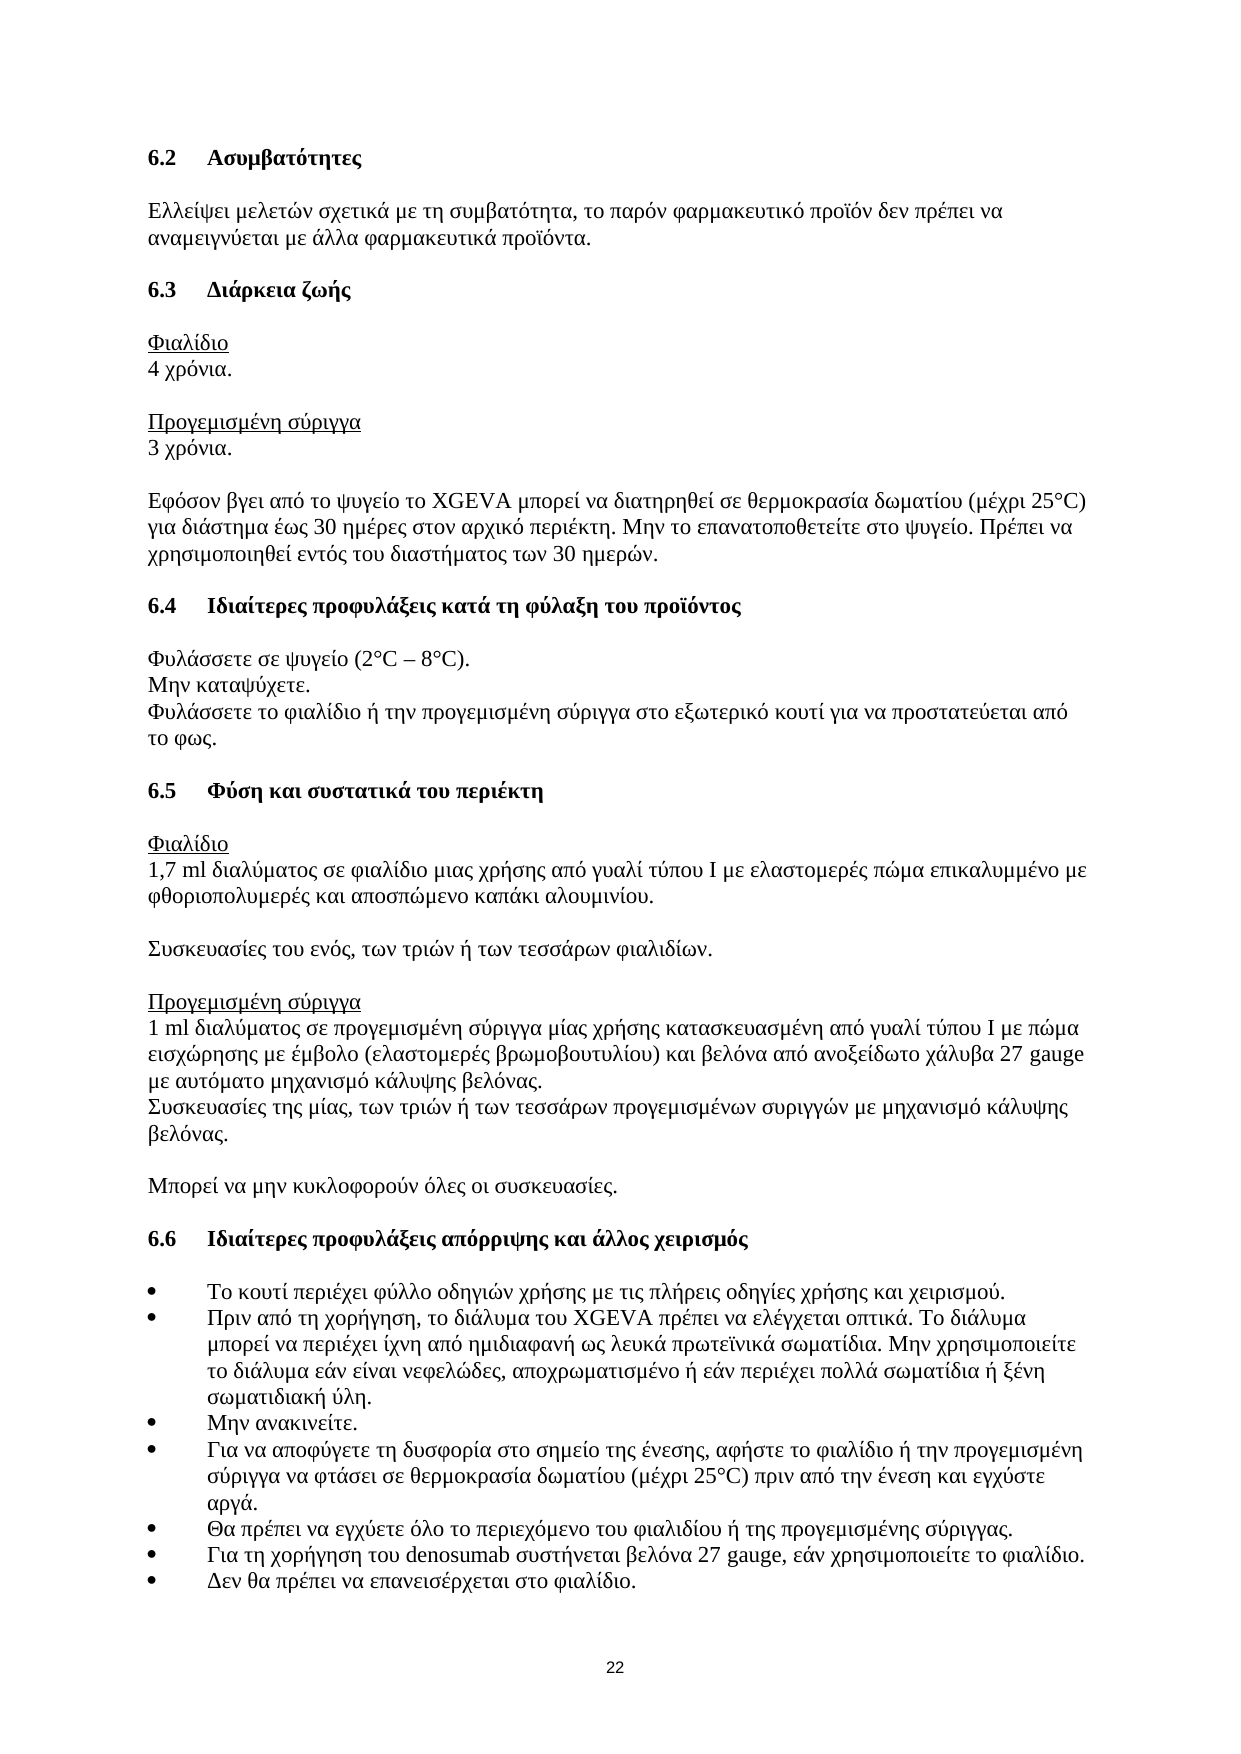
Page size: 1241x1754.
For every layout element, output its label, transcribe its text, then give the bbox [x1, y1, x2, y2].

list Για να αποφύγετε τη δυσφορία στο σημείο της ένεσης, αφήστε το φιαλίδιο ή την προγεμισμένη σύριγγα να φτάσει σε θερμοκρασία δωματίου (μέχρι 25°C) πριν από την ένεση και εγχύστε αργά. [148, 1436, 1092, 1515]
text 6.2 Ασυμβατότητες [148, 144, 1092, 171]
text Μην καταψύχετε. [148, 672, 1092, 698]
text Μπορεί να μην κυκλοφορούν όλες οι συσκευασίες. [148, 1172, 1092, 1199]
text 3 χρόνια. [148, 434, 1092, 461]
text Ελλείψει μελετών σχετικά με τη συμβατότητα, το παρόν φαρμακευτικό προϊόν δεν πρέπει να αναμειγνύεται με άλλα φαρμακευτικά προϊόντα. [148, 197, 1092, 250]
text Φιαλίδιο [148, 830, 1092, 856]
list Το κουτί περιέχει φύλλο οδηγιών χρήσης με τις πλήρεις οδηγίες χρήσης και χειρισμού. [148, 1278, 1092, 1304]
text 6.6 Ιδιαίτερες προφυλάξεις απόρριψης και άλλος χειρισμός [148, 1225, 1092, 1251]
list Δεν θα πρέπει να επανεισέρχεται στο φιαλίδιο. [148, 1568, 1092, 1594]
text 6.3 Διάρκεια ζωής [148, 276, 1092, 303]
text Συσκευασίες της μίας, των τριών ή των τεσσάρων προγεμισμένων συριγγών με μηχανισμό κάλυψης βελόνας. [148, 1093, 1092, 1146]
text 6.4 Ιδιαίτερες προφυλάξεις κατά τη φύλαξη του προϊόντος [148, 592, 1092, 619]
list Θα πρέπει να εγχύετε όλο το περιεχόμενο του φιαλιδίου ή της προγεμισμένης σύριγγας. [148, 1515, 1092, 1541]
list Μην ανακινείτε. [148, 1409, 1092, 1436]
text 6.5 Φύση και συστατικά του περιέκτη [148, 777, 1092, 803]
text Φυλάσσετε σε ψυγείο (2°C – 8°C). [148, 645, 1092, 672]
list Πριν από τη χορήγηση, το διάλυμα του XGEVA πρέπει να ελέγχεται οπτικά. Το διάλυμα μπορεί να περιέχει ίχνη από ημιδιαφανή ως λευκά πρωτεϊνικά σωματίδια. Μην χρησιμοποιείτε το διάλυμα εάν είναι νεφελώδες, αποχρωματισμένο ή εάν περιέχει πολλά σωματίδια ή ξένη σωματιδιακή ύλη. [148, 1304, 1092, 1409]
text Συσκευασίες του ενός, των τριών ή των τεσσάρων φιαλιδίων. [148, 935, 1092, 961]
text Προγεμισμένη σύριγγα [148, 988, 1092, 1014]
text 1,7 ml διαλύματος σε φιαλίδιο μιας χρήσης από γυαλί τύπου Ι με ελαστομερές πώμα επικαλυμμένο με φθοριοπολυμερές και αποσπώμενο καπάκι αλουμινίου. [148, 856, 1092, 909]
list Για τη χορήγηση του denosumab συστήνεται βελόνα 27 gauge, εάν χρησιμοποιείτε το φιαλίδιο. [148, 1541, 1092, 1568]
text Φυλάσσετε το φιαλίδιο ή την προγεμισμένη σύριγγα στο εξωτερικό κουτί για να προστατεύεται από το φως. [148, 698, 1092, 751]
text Προγεμισμένη σύριγγα [148, 408, 1092, 434]
text 4 χρόνια. [148, 355, 1092, 382]
text 1 ml διαλύματος σε προγεμισμένη σύριγγα μίας χρήσης κατασκευασμένη από γυαλί τύπου I με πώμα εισχώρησης με έμβολο (ελαστομερές βρωμοβουτυλίου) και βελόνα από ανοξείδωτο χάλυβα 27 gauge με αυτόματο μηχανισμό κάλυψης βελόνας. [148, 1014, 1092, 1093]
text Εφόσον βγει από το ψυγείο το XGEVA μπορεί να διατηρηθεί σε θερμοκρασία δωματίου (μέχρι 25°C) για διάστημα έως 30 ημέρες στον αρχικό περιέκτη. Μην το επανατοποθετείτε στο ψυγείο. Πρέπει να χρησιμοποιηθεί εντός του διαστήματος των 30 ημερών. [148, 487, 1092, 566]
text Φιαλίδιο [148, 329, 1092, 355]
